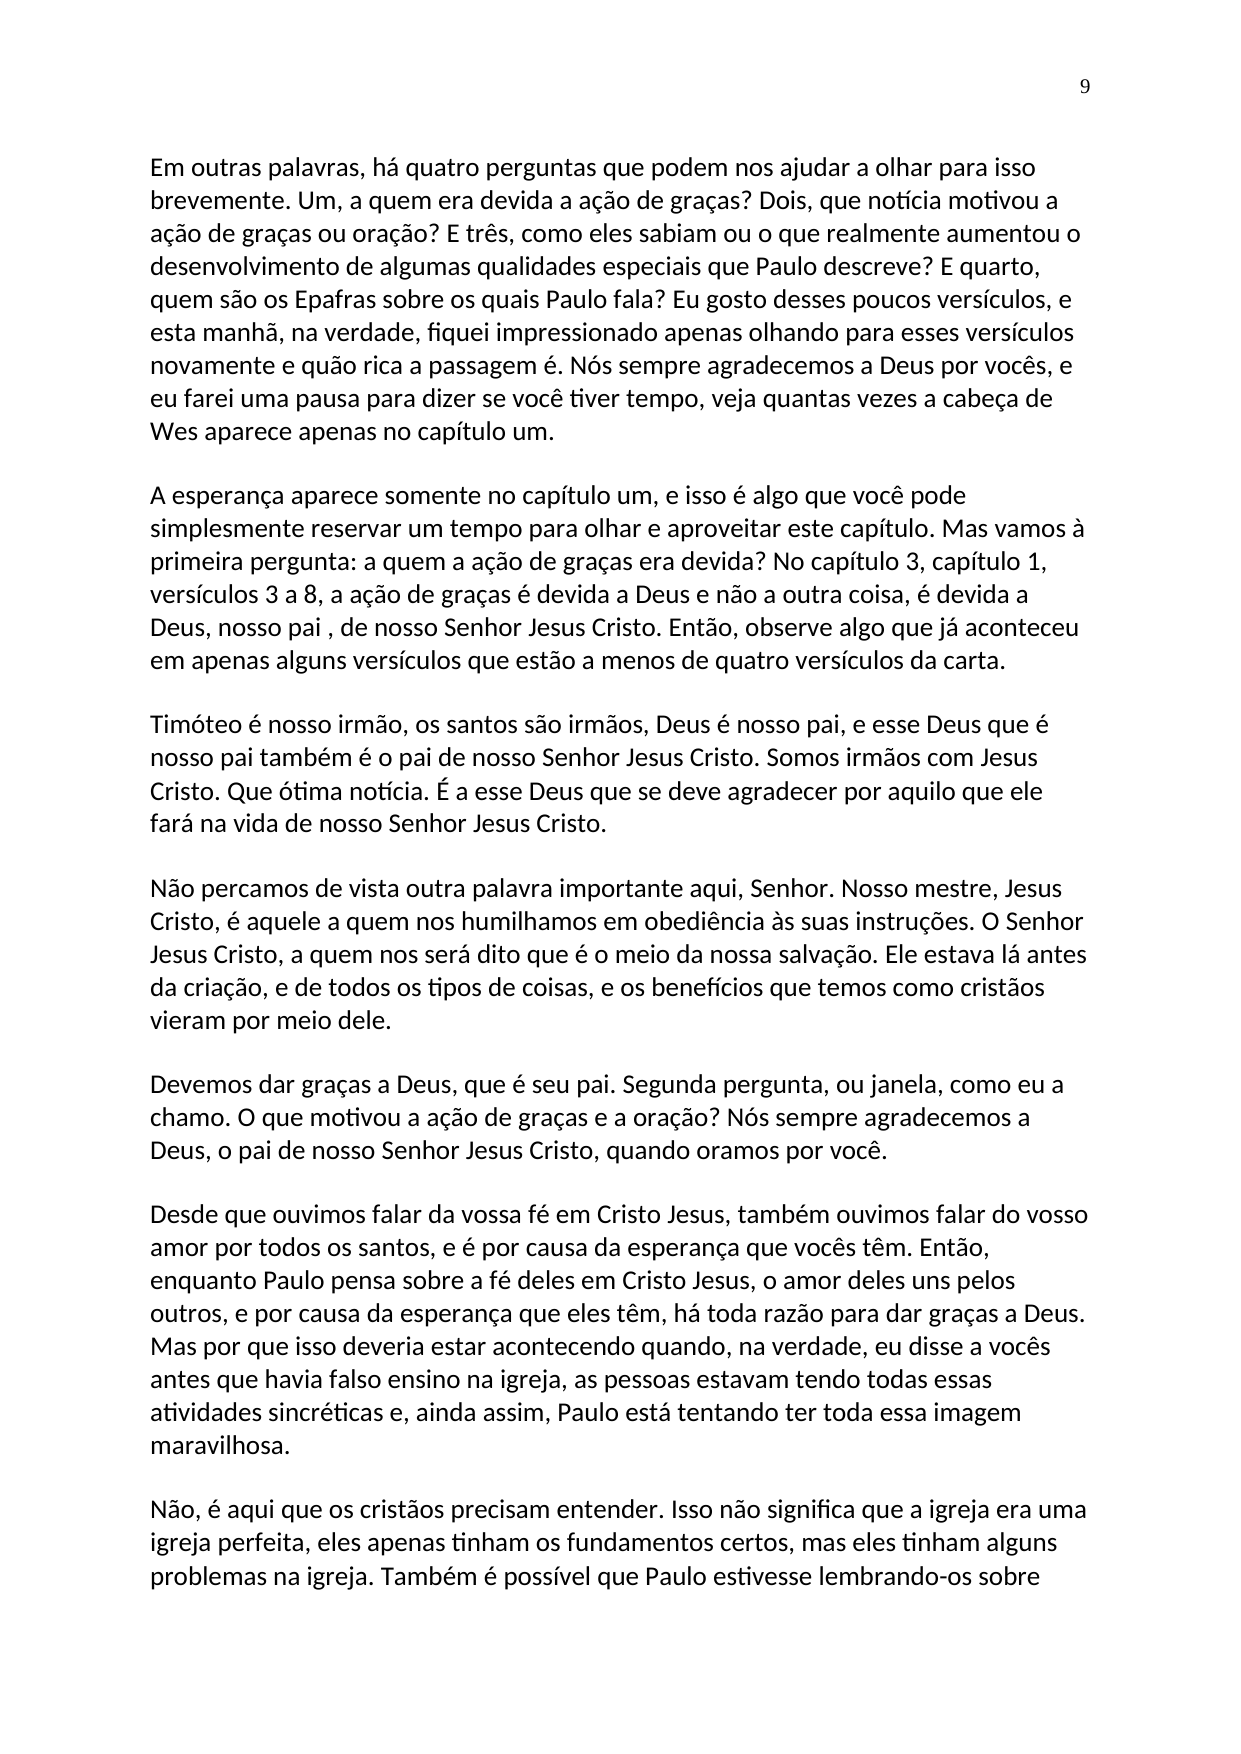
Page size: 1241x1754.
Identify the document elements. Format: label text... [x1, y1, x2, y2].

text Não percamos de vista outra palavra importante aqui, Senhor. Nosso mestre, Jesus Cristo, é aquele a quem nos humilhamos em obediência às suas instruções. O Senhor Jesus Cristo, a quem nos será dito que é o meio da nossa salvação. Ele estava lá antes da criação, e de todos os tipos de coisas, e os benefícios que temos como cristãos vieram por meio dele. [150, 871, 1090, 1036]
text Desde que ouvimos falar da vossa fé em Cristo Jesus, também ouvimos falar do vosso amor por todos os santos, e é por causa da esperança que vocês têm. Então, enquanto Paulo pensa sobre a fé deles em Cristo Jesus, o amor deles uns pelos outros, e por causa da esperança que eles têm, há toda razão para dar graças a Deus. Mas por que isso deveria estar acontecendo quando, na verdade, eu disse a vocês antes que havia falso ensino na igreja, as pessoas estavam tendo todas essas atividades sincréticas e, ainda assim, Paulo está tentando ter toda essa imagem maravilhosa. [150, 1197, 1090, 1461]
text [150, 1493, 1090, 1592]
text A esperança aparece somente no capítulo um, e isso é algo que você pode simplesmente reservar um tempo para olhar e aproveitar este capítulo. Mas vamos à primeira pergunta: a quem a ação de graças era devida? No capítulo 3, capítulo 1, versículos 3 a 8, a ação de graças é devida a Deus e não a outra coisa, é devida a Deus, nosso pai , de nosso Senhor Jesus Cristo. Então, observe algo que já aconteceu em apenas alguns versículos que estão a menos de quatro versículos da carta. [150, 478, 1090, 676]
text Timóteo é nosso irmão, os santos são irmãos, Deus é nosso pai, e esse Deus que é nosso pai também é o pai de nosso Senhor Jesus Cristo. Somos irmãos com Jesus Cristo. Que ótima notícia. É a esse Deus que se deve agradecer por aquilo que ele fará na vida de nosso Senhor Jesus Cristo. [150, 708, 1090, 840]
text Em outras palavras, há quatro perguntas que podem nos ajudar a olhar para isso brevemente. Um, a quem era devida a ação de graças? Dois, que notícia motivou a ação de graças ou oração? E três, como eles sabiam ou o que realmente aumentou o desenvolvimento de algumas qualidades especiais que Paulo descreve? E quarto, quem são os Epafras sobre os quais Paulo fala? Eu gosto desses poucos versículos, e esta manhã, na verdade, fiquei impressionado apenas olhando para esses versículos novamente e quão rica a passagem é. Nós sempre agradecemos a Deus por vocês, e eu farei uma pausa para dizer se você tiver tempo, veja quantas vezes a cabeça de Wes aparece apenas no capítulo um. [150, 150, 1090, 447]
text Devemos dar graças a Deus, que é seu pai. Segunda pergunta, ou janela, como eu a chamo. O que motivou a ação de graças e a oração? Nós sempre agradecemos a Deus, o pai de nosso Senhor Jesus Cristo, quando oramos por você. [150, 1067, 1090, 1166]
